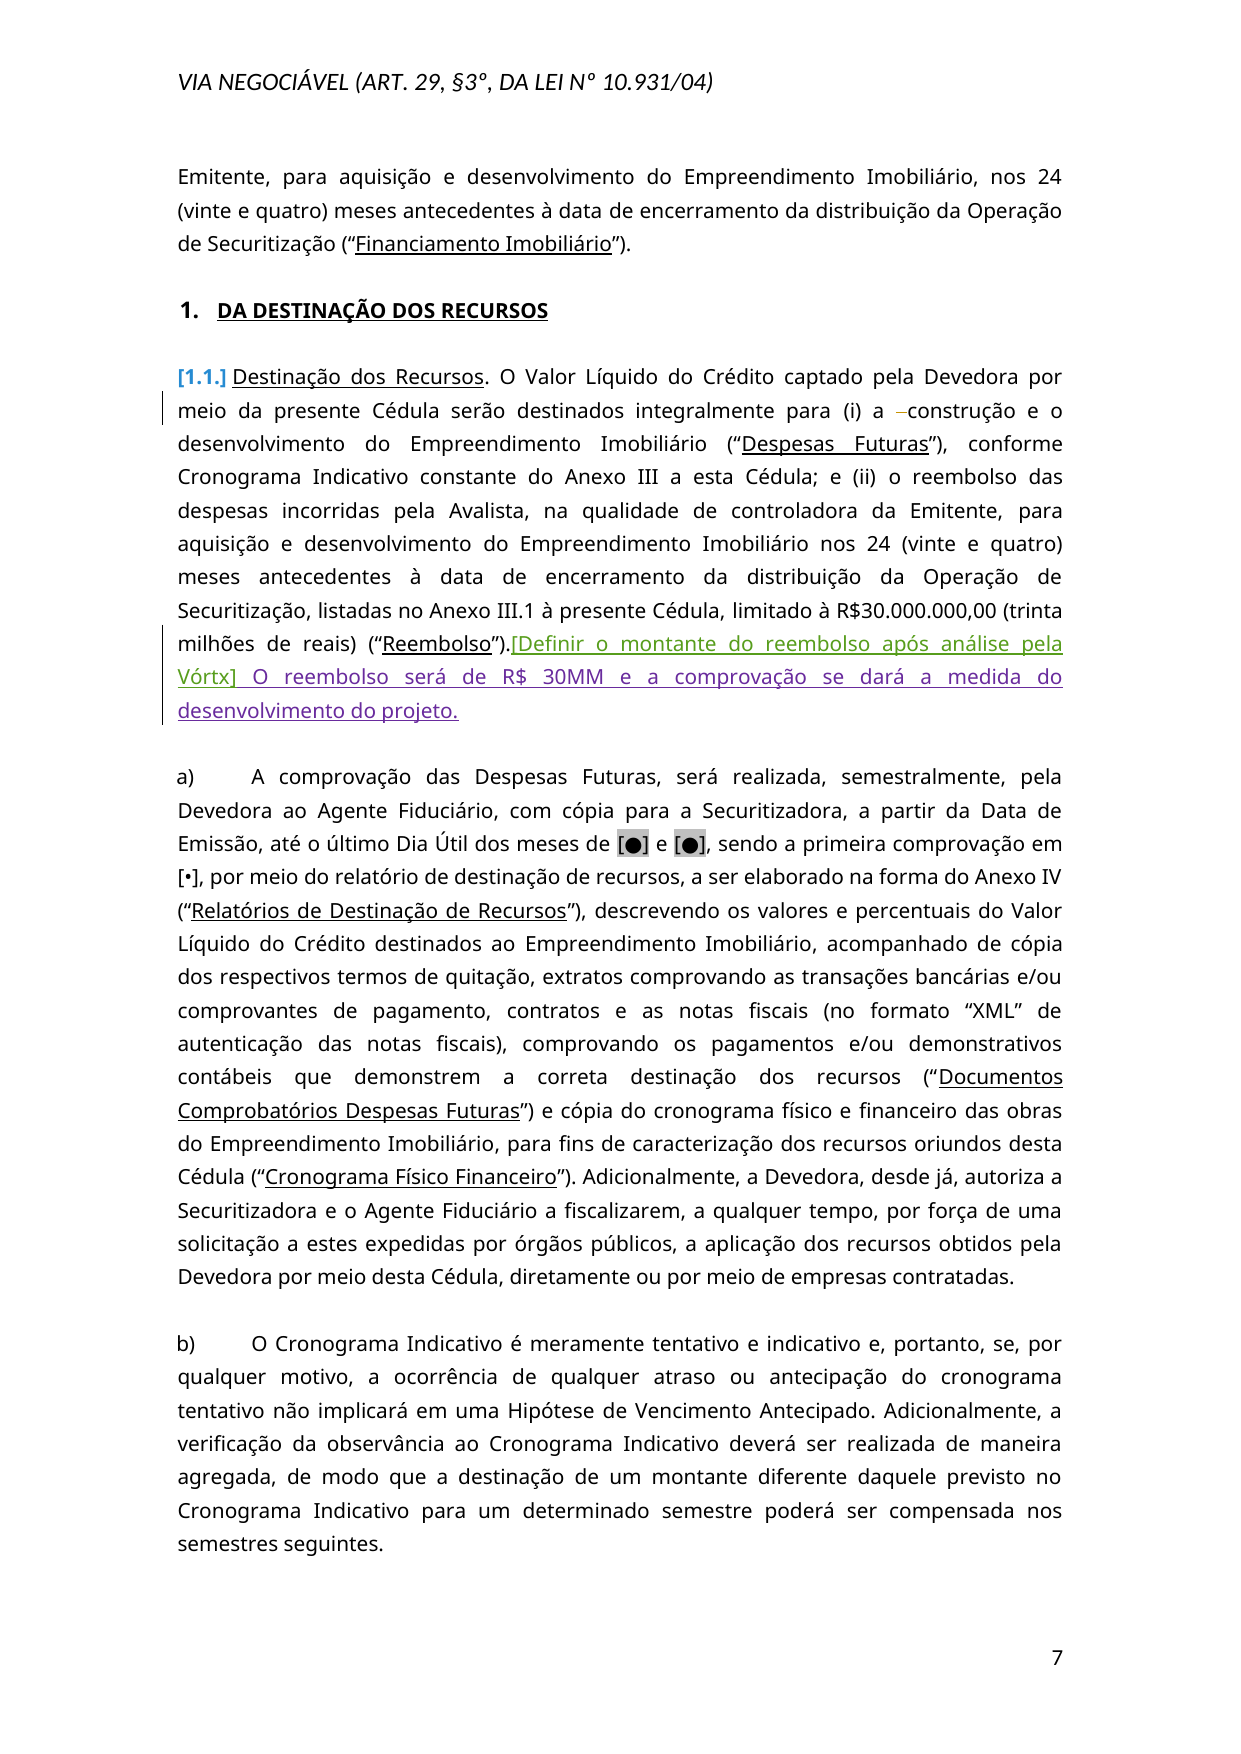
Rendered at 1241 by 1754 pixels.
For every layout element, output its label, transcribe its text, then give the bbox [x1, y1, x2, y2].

list O Cronograma Indicativo é meramente tentativo e indicativo e, portanto, se, por qualquer motivo, a ocorrência de qualquer atraso ou antecipação do cronograma tentativo não implicará em uma Hipótese de Vencimento Antecipado. Adicionalmente, a verificação da observância ao Cronograma Indicativo deverá ser realizada de maneira agregada, de modo que a destinação de um montante diferente daquele previsto no Cronograma Indicativo para um determinado semestre poderá ser compensada nos semestres seguintes. [176, 1325, 1063, 1558]
list A comprovação das Despesas Futuras, será realizada, semestralmente, pela Devedora ao Agente Fiduciário, com cópia para a Securitizadora, a partir da Data de Emissão, até o último Dia Útil dos meses de [●] e [●], sendo a primeira comprovação em [•], por meio do relatório de destinação de recursos, a ser elaborado na forma do Anexo IV (“Relatórios de Destinação de Recursos”), descrevendo os valores e percentuais do Valor Líquido do Crédito destinados ao Empreendimento Imobiliário, acompanhado de cópia dos respectivos termos de quitação, extratos comprovando as transações bancárias e/ou comprovantes de pagamento, contratos e as notas fiscais (no formato “XML” de autenticação das notas fiscais), comprovando os pagamentos e/ou demonstrativos contábeis que demonstrem a correta destinação dos recursos (“Documentos Comprobatórios Despesas Futuras”) e cópia do cronograma físico e financeiro das obras do Empreendimento Imobiliário, para fins de caracterização dos recursos oriundos desta Cédula (“Cronograma Físico Financeiro”). Adicionalmente, a Devedora, desde já, autoriza a Securitizadora e o Agente Fiduciário a fiscalizarem, a qualquer tempo, por força de uma solicitação a estes expedidas por órgãos públicos, a aplicação dos recursos obtidos pela Devedora por meio desta Cédula, diretamente ou por meio de empresas contratadas. [176, 758, 1063, 1291]
list Destinação dos Recursos. O Valor Líquido do Crédito captado pela Devedora por meio da presente Cédula serão destinados integralmente para (i) a construção e o desenvolvimento do Empreendimento Imobiliário (“Despesas Futuras”), conforme Cronograma Indicativo constante do Anexo III a esta Cédula; e (ii) o reembolso das despesas incorridas pela Avalista, na qualidade de controladora da Emitente, para aquisição e desenvolvimento do Empreendimento Imobiliário nos 24 (vinte e quatro) meses antecedentes à data de encerramento da distribuição da Operação de Securitização, listadas no Anexo III.1 à presente Cédula, limitado à R$30.000.000,00 (trinta milhões de reais) (“Reembolso”). [177, 358, 1063, 687]
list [177, 158, 1063, 258]
list DA DESTINAÇÃO DOS RECURSOS [179, 291, 1063, 325]
